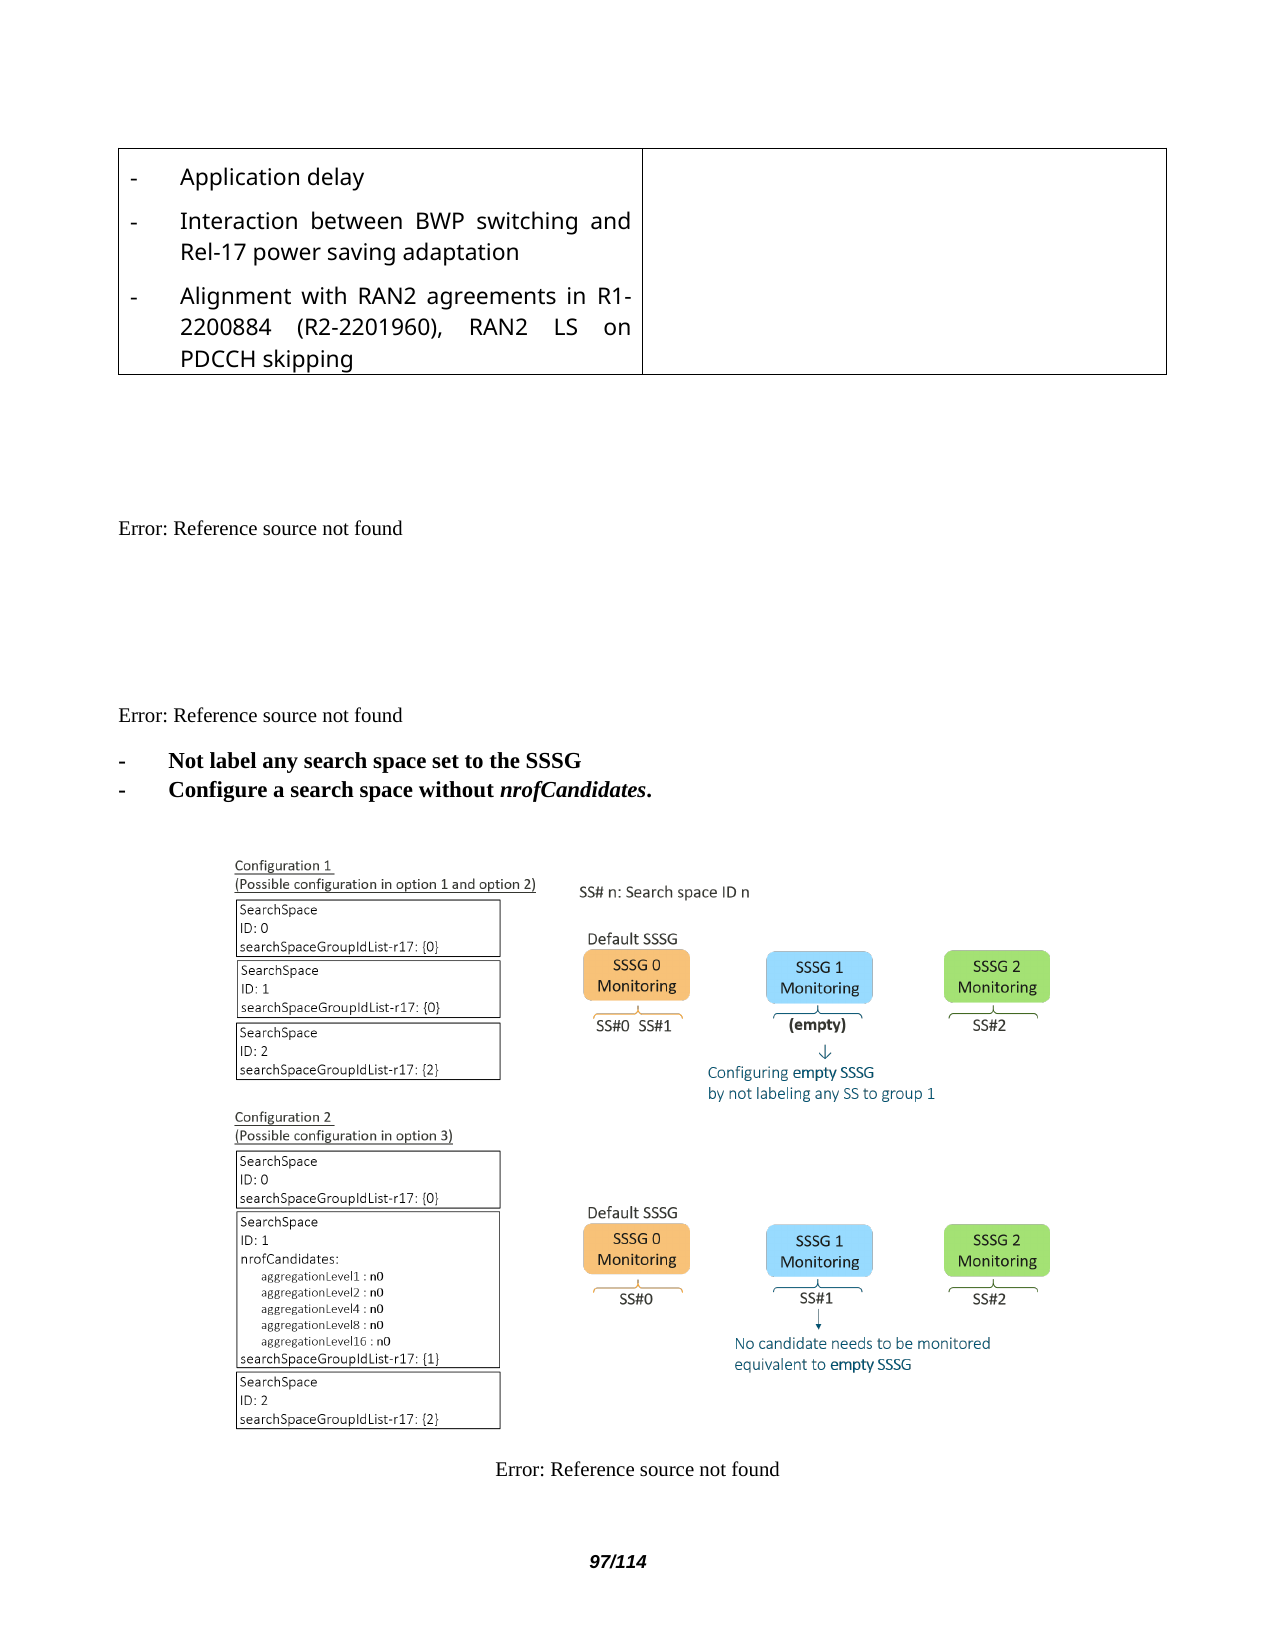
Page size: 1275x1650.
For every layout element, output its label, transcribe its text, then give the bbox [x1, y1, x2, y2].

list Configure a search space without nrofCandidates. [118, 776, 1157, 802]
list Not label any search space set to the SSSG [118, 747, 1157, 774]
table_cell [643, 149, 1166, 374]
picture [225, 851, 1050, 1437]
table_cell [119, 149, 642, 374]
